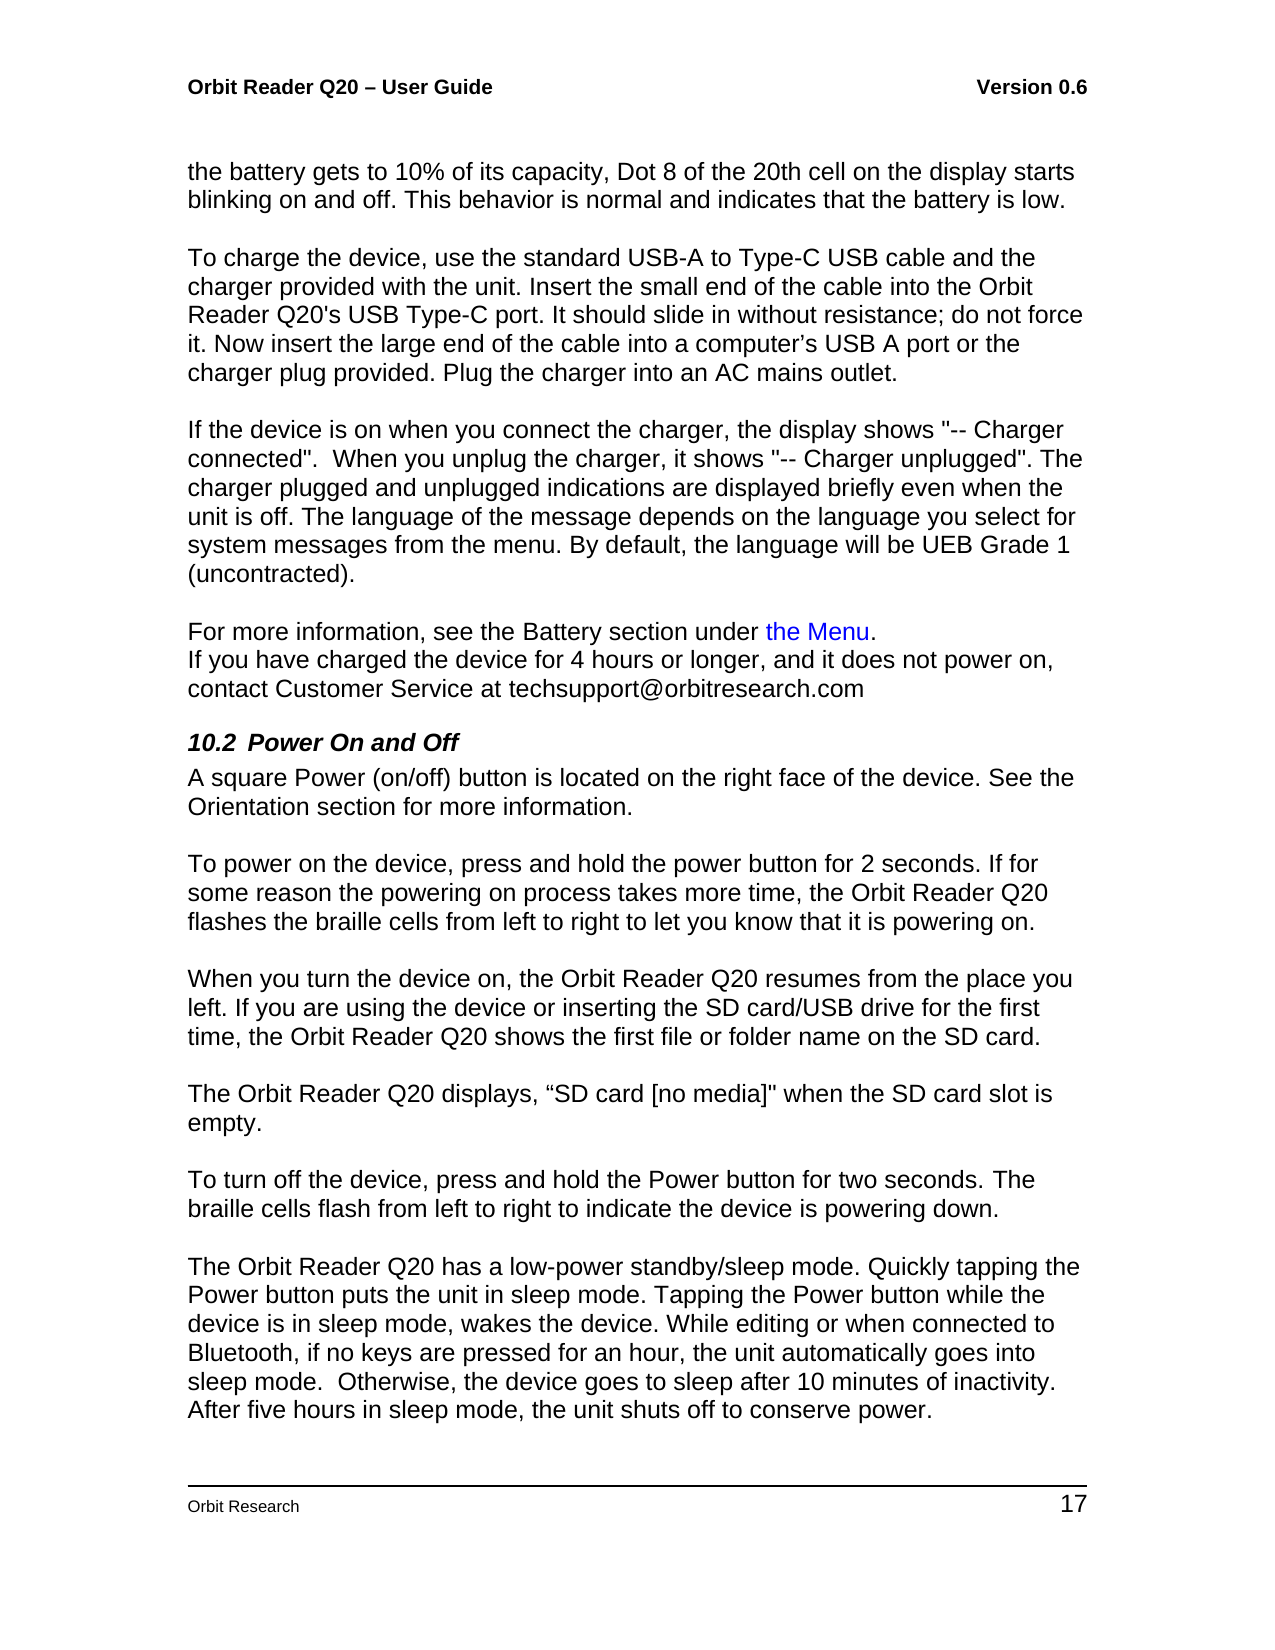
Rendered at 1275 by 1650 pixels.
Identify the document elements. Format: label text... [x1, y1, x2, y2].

text To power on the device, press and hold the power button for 2 seconds. If for some reason the powering on process takes more time, the Orbit Reader Q20 flashes the braille cells from left to right to let you know that it is powering on. [187, 849, 1087, 935]
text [187, 156, 1087, 214]
text If the device is on when you connect the charger, the display shows "-- Charger connected". When you unplug the charger, it shows "-- Charger unplugged". The charger plugged and unplugged indications are displayed briefly even when the unit is off. The language of the message depends on the language you select for system messages from the menu. By default, the language will be UEB Grade 1 (uncontracted). [187, 415, 1087, 588]
text The Orbit Reader Q20 has a low-power standby/sleep mode. Quickly tapping the Power button puts the unit in sleep mode. Tapping the Power button while the device is in sleep mode, wakes the device. While editing or when connected to Bluetooth, if no keys are pressed for an hour, the unit automatically goes into sleep mode. Otherwise, the device goes to sleep after 10 minutes of inactivity. After five hours in sleep mode, the unit shuts off to conserve power. [187, 1251, 1087, 1424]
text To turn off the device, press and hold the Power button for two seconds. The braille cells flash from left to right to indicate the device is powering down. [187, 1165, 1087, 1223]
text For more information, see the Battery section under the Menu. [187, 616, 1087, 645]
text A square Power (on/off) button is located on the right face of the device. See the Orientation section for more information. [187, 763, 1087, 820]
subtitle Power On and Off [187, 728, 1087, 756]
text To charge the device, use the standard USB-A to Type-C USB cable and the charger provided with the unit. Insert the small end of the cable into the Orbit Reader Q20's USB Type-C port. It should slide in without resistance; do not force it. Now insert the large end of the cable into a computer’s USB A port or the charger plug provided. Plug the charger into an AC mains outlet. [187, 243, 1087, 386]
text If you have charged the device for 4 hours or longer, and it does not power on, contact Customer Service at techsupport@orbitresearch.com [187, 645, 1087, 703]
text The Orbit Reader Q20 displays, “SD card [no media]" when the SD card slot is empty. [187, 1079, 1087, 1136]
text When you turn the device on, the Orbit Reader Q20 resumes from the place you left. If you are using the device or inserting the SD card/USB drive for the first time, the Orbit Reader Q20 shows the first file or folder name on the SD card. [187, 964, 1087, 1050]
